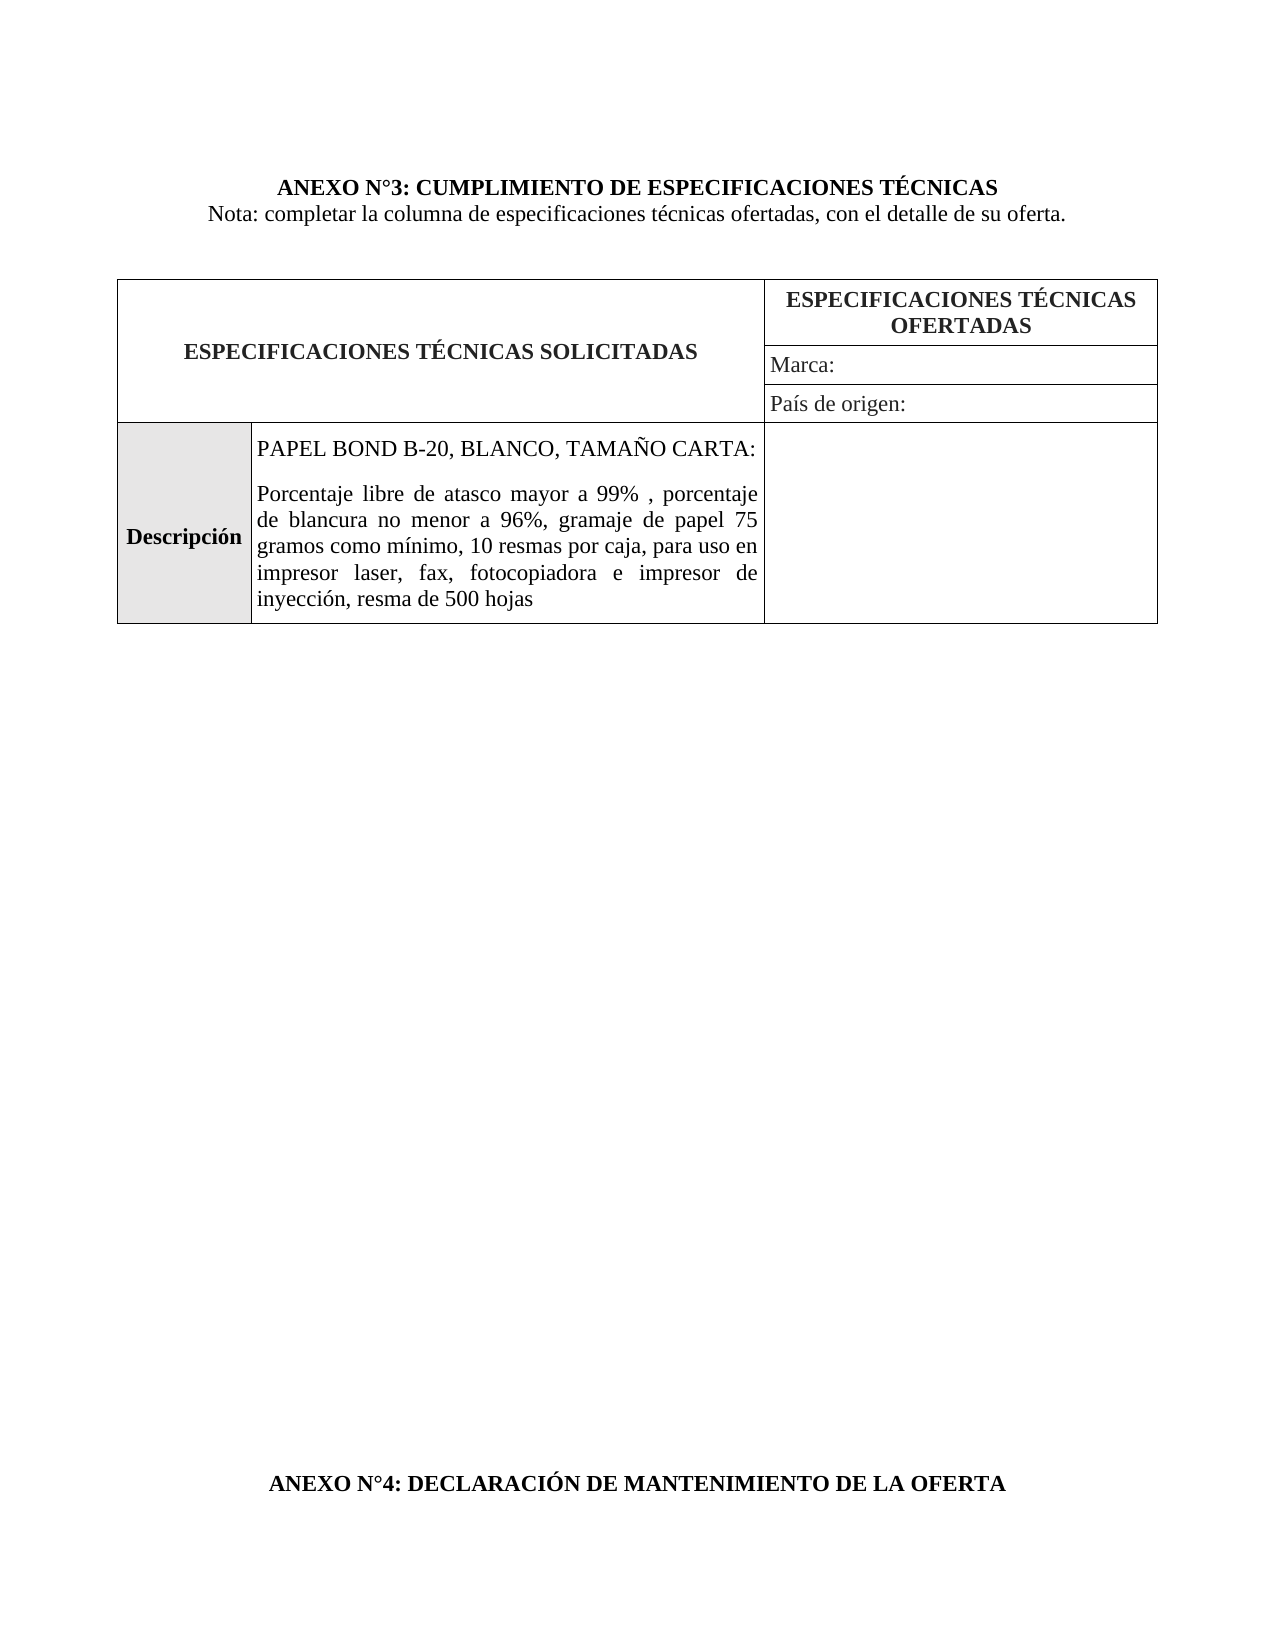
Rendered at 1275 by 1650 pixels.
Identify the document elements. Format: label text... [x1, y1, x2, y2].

table_cell País de origen: [765, 385, 1157, 422]
text ANEXO N°4: DECLARACIÓN DE MANTENIMIENTO DE LA OFERTA [177, 1469, 1098, 1496]
table_header ESPECIFICACIONES TÉCNICAS SOLICITADAS [118, 280, 764, 422]
text ANEXO N°3: CUMPLIMIENTO DE ESPECIFICACIONES TÉCNICAS [177, 174, 1098, 200]
table_cell [765, 423, 1157, 623]
text Nota: completar la columna de especificaciones técnicas ofertadas, con el detalle de su oferta. [177, 200, 1098, 227]
table_cell Descripción [118, 423, 251, 623]
table_header ESPECIFICACIONES TÉCNICAS OFERTADAS [765, 280, 1157, 344]
table_cell Marca: [765, 346, 1157, 383]
table_cell PAPEL BOND B-20, BLANCO, TAMAÑO CARTA: Porcentaje libre de atasco mayor a 99% , porcentaje de blancura no menor a 96%, gramaje de papel 75 gramos como mínimo, 10 resmas por caja, para uso en impresor laser, fax, fotocopiadora e impresor de inyección, resma de 500 hojas [252, 423, 764, 623]
